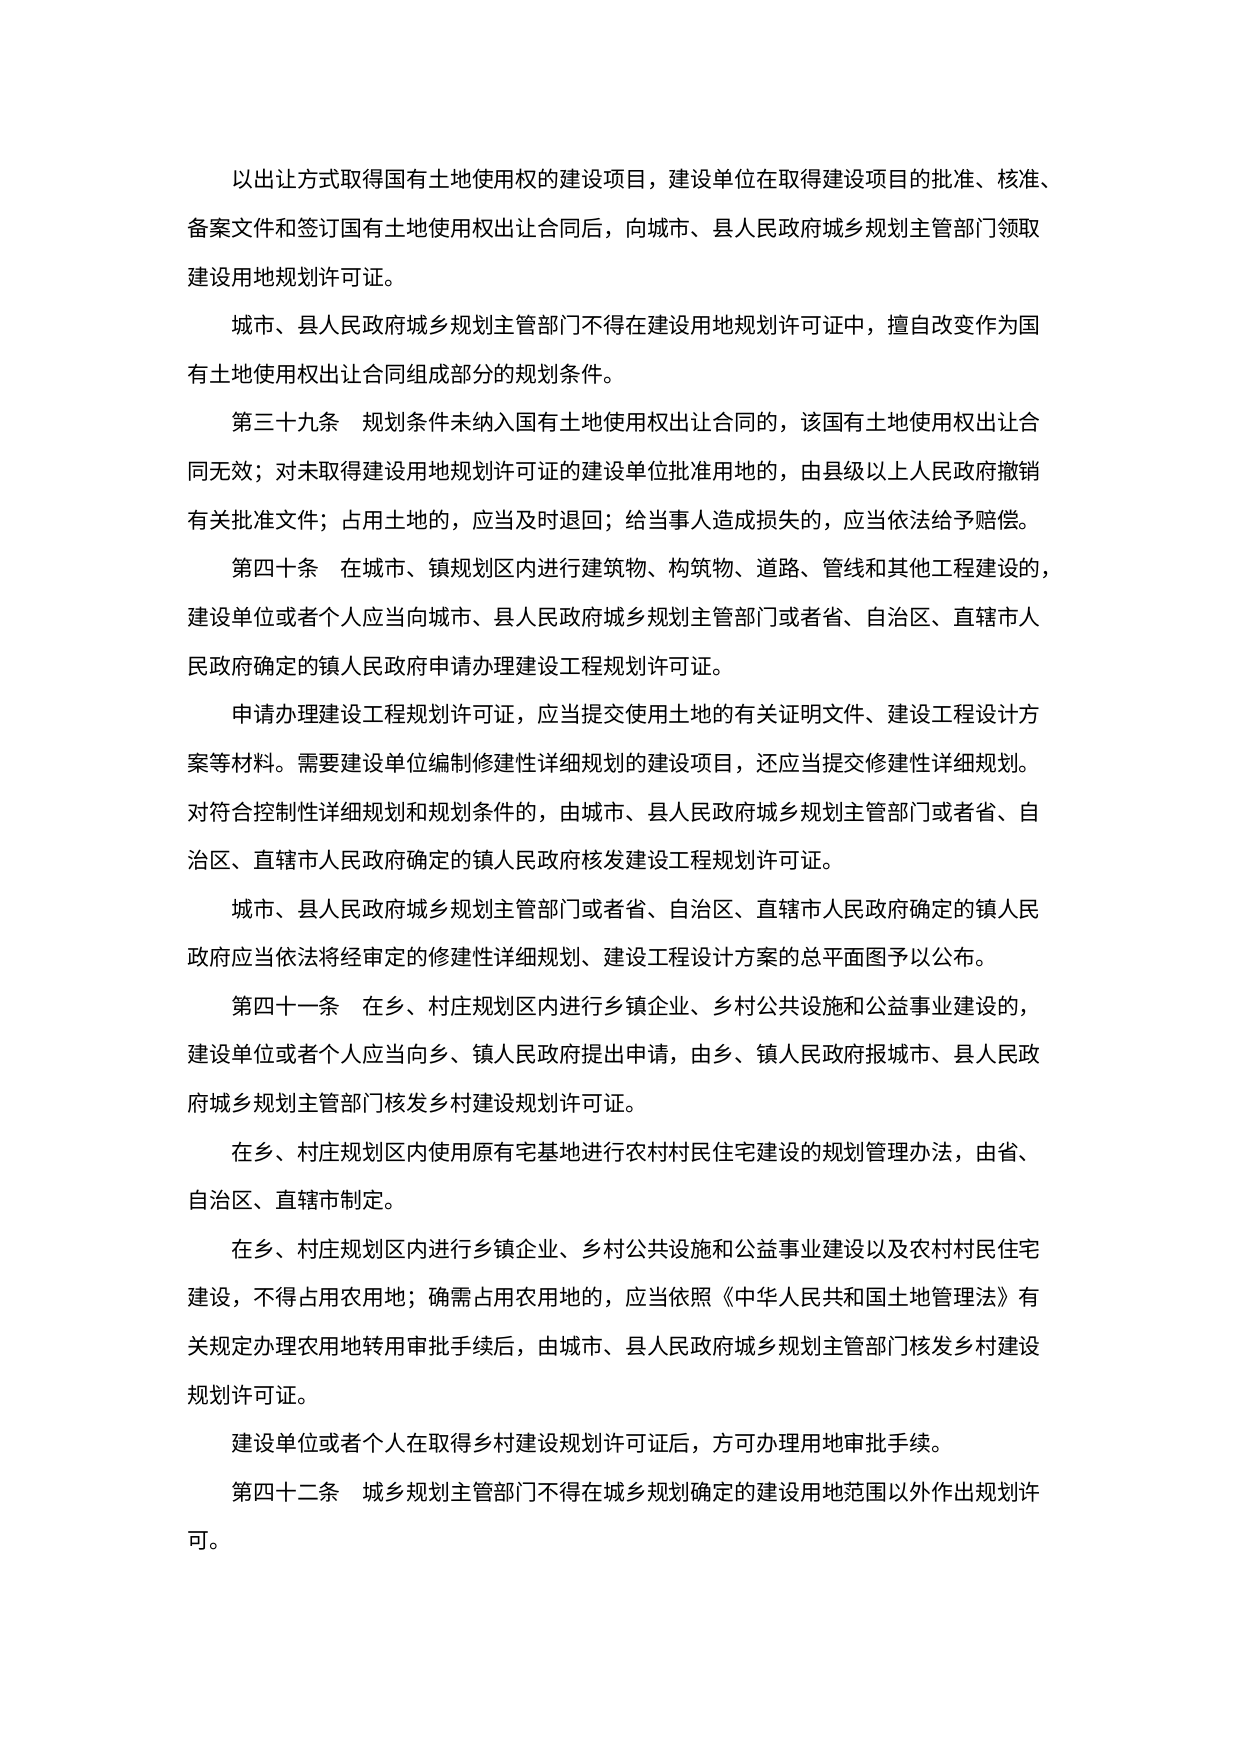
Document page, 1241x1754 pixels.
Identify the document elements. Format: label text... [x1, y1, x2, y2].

text 城市、县人民政府城乡规划主管部门或者省、自治区、直辖市人民政府确定的镇人民政府应当依法将经审定的修建性详细规划、建设工程设计方案的总平面图予以公布。 [187, 891, 1053, 972]
text 以出让方式取得国有土地使用权的建设项目，建设单位在取得建设项目的批准、核准、备案文件和签订国有土地使用权出让合同后，向城市、县人民政府城乡规划主管部门领取建设用地规划许可证。 [187, 162, 1053, 292]
text 第四十一条 在乡、村庄规划区内进行乡镇企业、乡村公共设施和公益事业建设的，建设单位或者个人应当向乡、镇人民政府提出申请，由乡、镇人民政府报城市、县人民政府城乡规划主管部门核发乡村建设规划许可证。 [187, 988, 1053, 1118]
text 申请办理建设工程规划许可证，应当提交使用土地的有关证明文件、建设工程设计方案等材料。需要建设单位编制修建性详细规划的建设项目，还应当提交修建性详细规划。对符合控制性详细规划和规划条件的，由城市、县人民政府城乡规划主管部门或者省、自治区、直辖市人民政府确定的镇人民政府核发建设工程规划许可证。 [187, 697, 1053, 875]
text 建设单位或者个人在取得乡村建设规划许可证后，方可办理用地审批手续。 [187, 1426, 1053, 1458]
text 第三十九条 规划条件未纳入国有土地使用权出让合同的，该国有土地使用权出让合同无效；对未取得建设用地规划许可证的建设单位批准用地的，由县级以上人民政府撤销有关批准文件；占用土地的，应当及时退回；给当事人造成损失的，应当依法给予赔偿。 [187, 405, 1053, 535]
text 第四十二条 城乡规划主管部门不得在城乡规划确定的建设用地范围以外作出规划许可。 [187, 1474, 1053, 1555]
text 城市、县人民政府城乡规划主管部门不得在建设用地规划许可证中，擅自改变作为国有土地使用权出让合同组成部分的规划条件。 [187, 308, 1053, 389]
text 在乡、村庄规划区内使用原有宅基地进行农村村民住宅建设的规划管理办法，由省、自治区、直辖市制定。 [187, 1134, 1053, 1215]
text 在乡、村庄规划区内进行乡镇企业、乡村公共设施和公益事业建设以及农村村民住宅建设，不得占用农用地；确需占用农用地的，应当依照《中华人民共和国土地管理法》有关规定办理农用地转用审批手续后，由城市、县人民政府城乡规划主管部门核发乡村建设规划许可证。 [187, 1231, 1053, 1410]
text 第四十条 在城市、镇规划区内进行建筑物、构筑物、道路、管线和其他工程建设的，建设单位或者个人应当向城市、县人民政府城乡规划主管部门或者省、自治区、直辖市人民政府确定的镇人民政府申请办理建设工程规划许可证。 [187, 551, 1053, 681]
